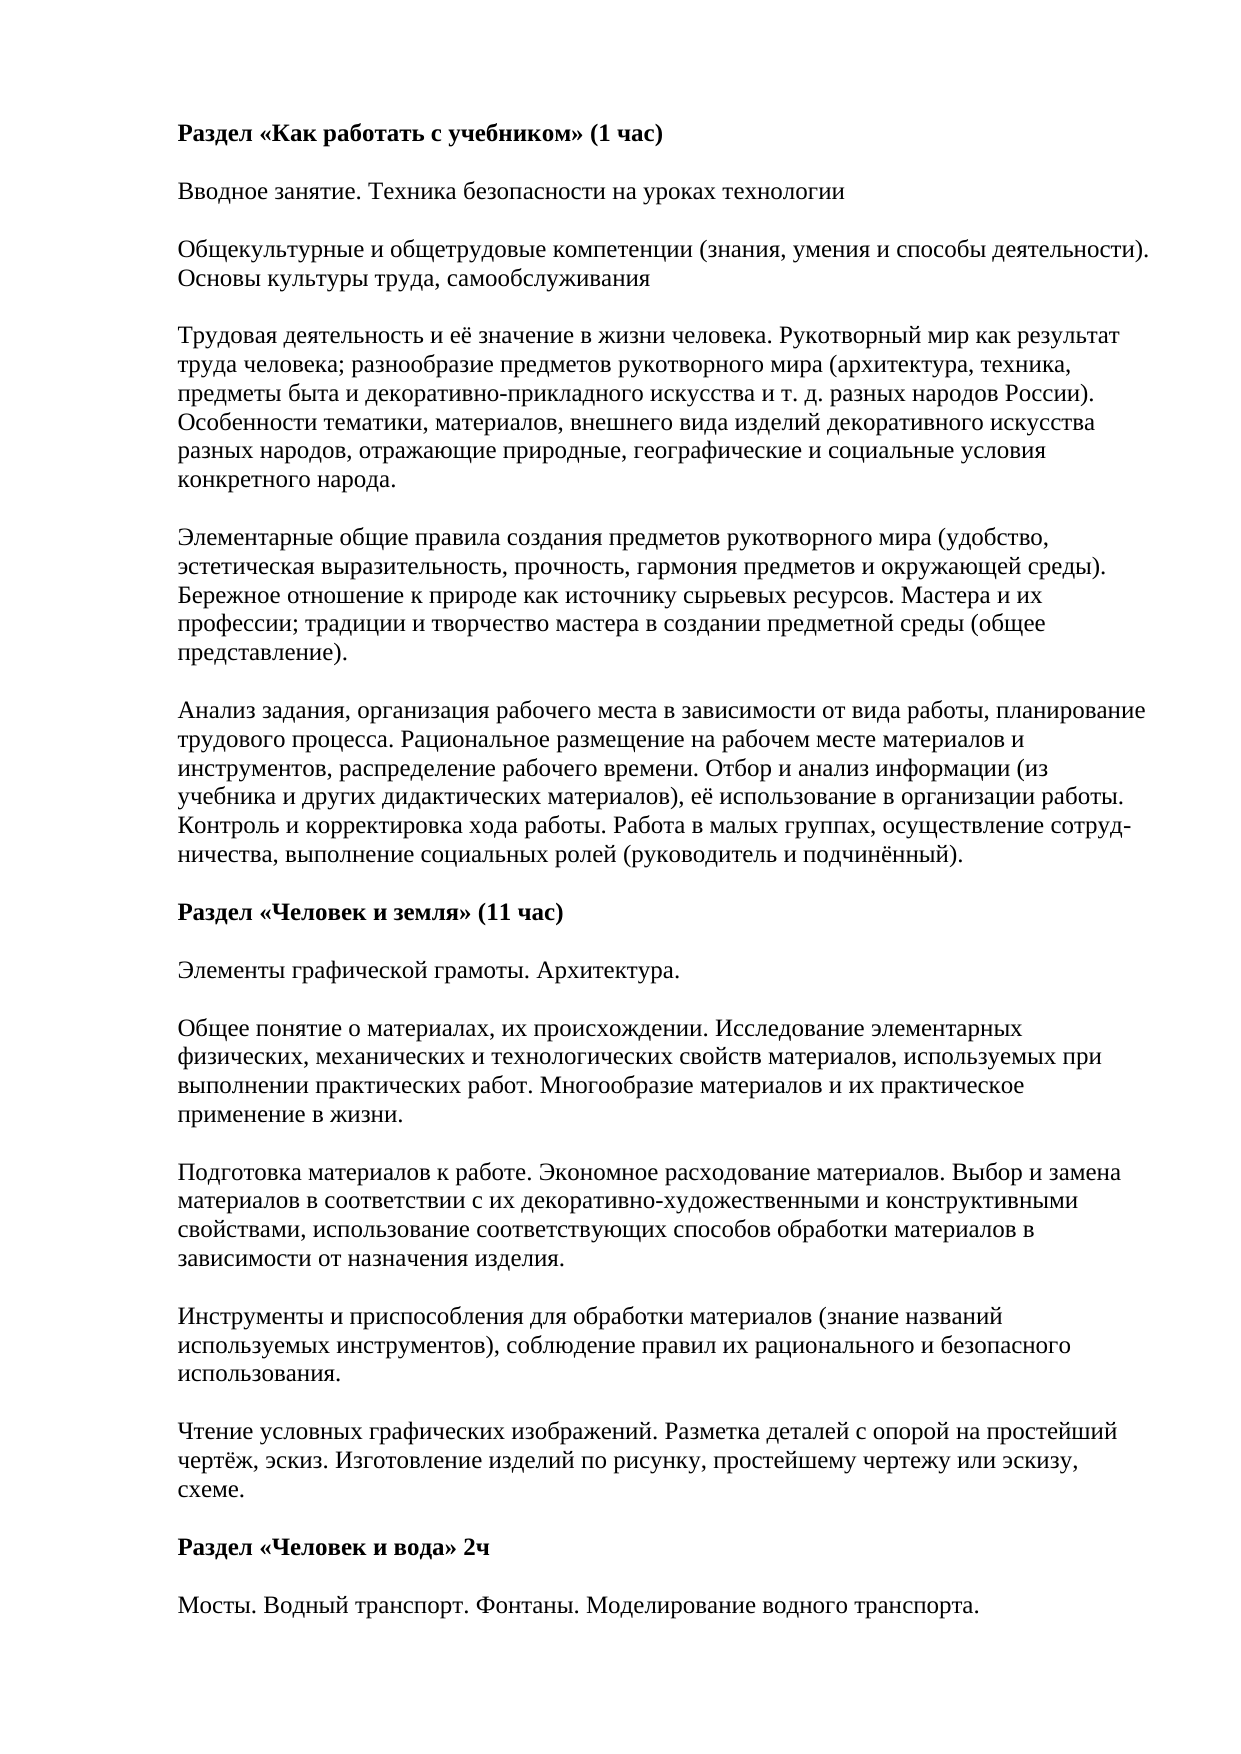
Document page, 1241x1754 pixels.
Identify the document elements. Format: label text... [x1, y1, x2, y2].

text Инструменты и приспособления для обработки материалов (знание названий используемых инструментов), соблюдение правил их рационального и безопасного использования. [177, 1301, 1152, 1387]
text Анализ задания, организация рабочего места в зависимости от вида работы, планирование трудового процесса. Рациональное размещение на рабочем месте материалов и инструментов, распределение рабочего времени. Отбор и анализ информации (из учебника и других дидактических материалов), её использование в организации работы. Контроль и корректировка хода работы. Работа в малых группах, осуществление сотрудничества, выполнение социальных ролей (руководитель и подчинённый). [177, 695, 1152, 868]
text Мосты. Водный транспорт. Фонтаны. Моделирование водного транспорта. [177, 1590, 1152, 1618]
text Общее понятие о материалах, их происхождении. Исследование элементарных физических, механических и технологических свойств материалов, используемых при выполнении практических работ. Многообразие материалов и их практическое применение в жизни. [177, 1013, 1152, 1128]
text Раздел «Человек и вода» 2ч [177, 1532, 1152, 1561]
text Чтение условных графических изображений. Разметка деталей с опорой на простейший чертёж, эскиз. Изготовление изделий по рисунку, простейшему чертежу или эскизу, схеме. [177, 1416, 1152, 1503]
text Общекультурные и общетрудовые компетенции (знания, умения и способы деятельности). Основы культуры труда, самообслуживания [177, 234, 1152, 291]
text Элементарные общие правила создания предметов рукотворного мира (удобство, эстетическая выразительность, прочность, гармония предметов и окружающей среды). Бережное отношение к природе как источнику сырьевых ресурсов. Мастера и их профессии; традиции и творчество мастера в создании предметной среды (общее представление). [177, 522, 1152, 666]
text Раздел «Как работать с учебником» (1 час) [177, 118, 1152, 147]
text Элементы графической грамоты. Архитектура. [177, 955, 1152, 983]
text Вводное занятие. Техника безопасности на уроках технологии [177, 176, 1152, 205]
text Раздел «Человек и земля» (11 час) [177, 897, 1152, 926]
text Подготовка материалов к работе. Экономное расходование материалов. Выбор и замена материалов в соответствии с их декоративно-художественными и конструктивными свойствами, использование соответствующих способов обработки материалов в зависимости от назначения изделия. [177, 1157, 1152, 1272]
text Трудовая деятельность и её значение в жизни человека. Рукотворный мир как результат труда человека; разнообразие предметов рукотворного мира (архитектура, техника, предметы быта и декоративно-прикладного искусства и т. д. разных народов России). Особенности тематики, материалов, внешнего вида изделий декоративного искусства разных народов, отражающие природные, географические и социальные условия конкретного народа. [177, 321, 1152, 493]
